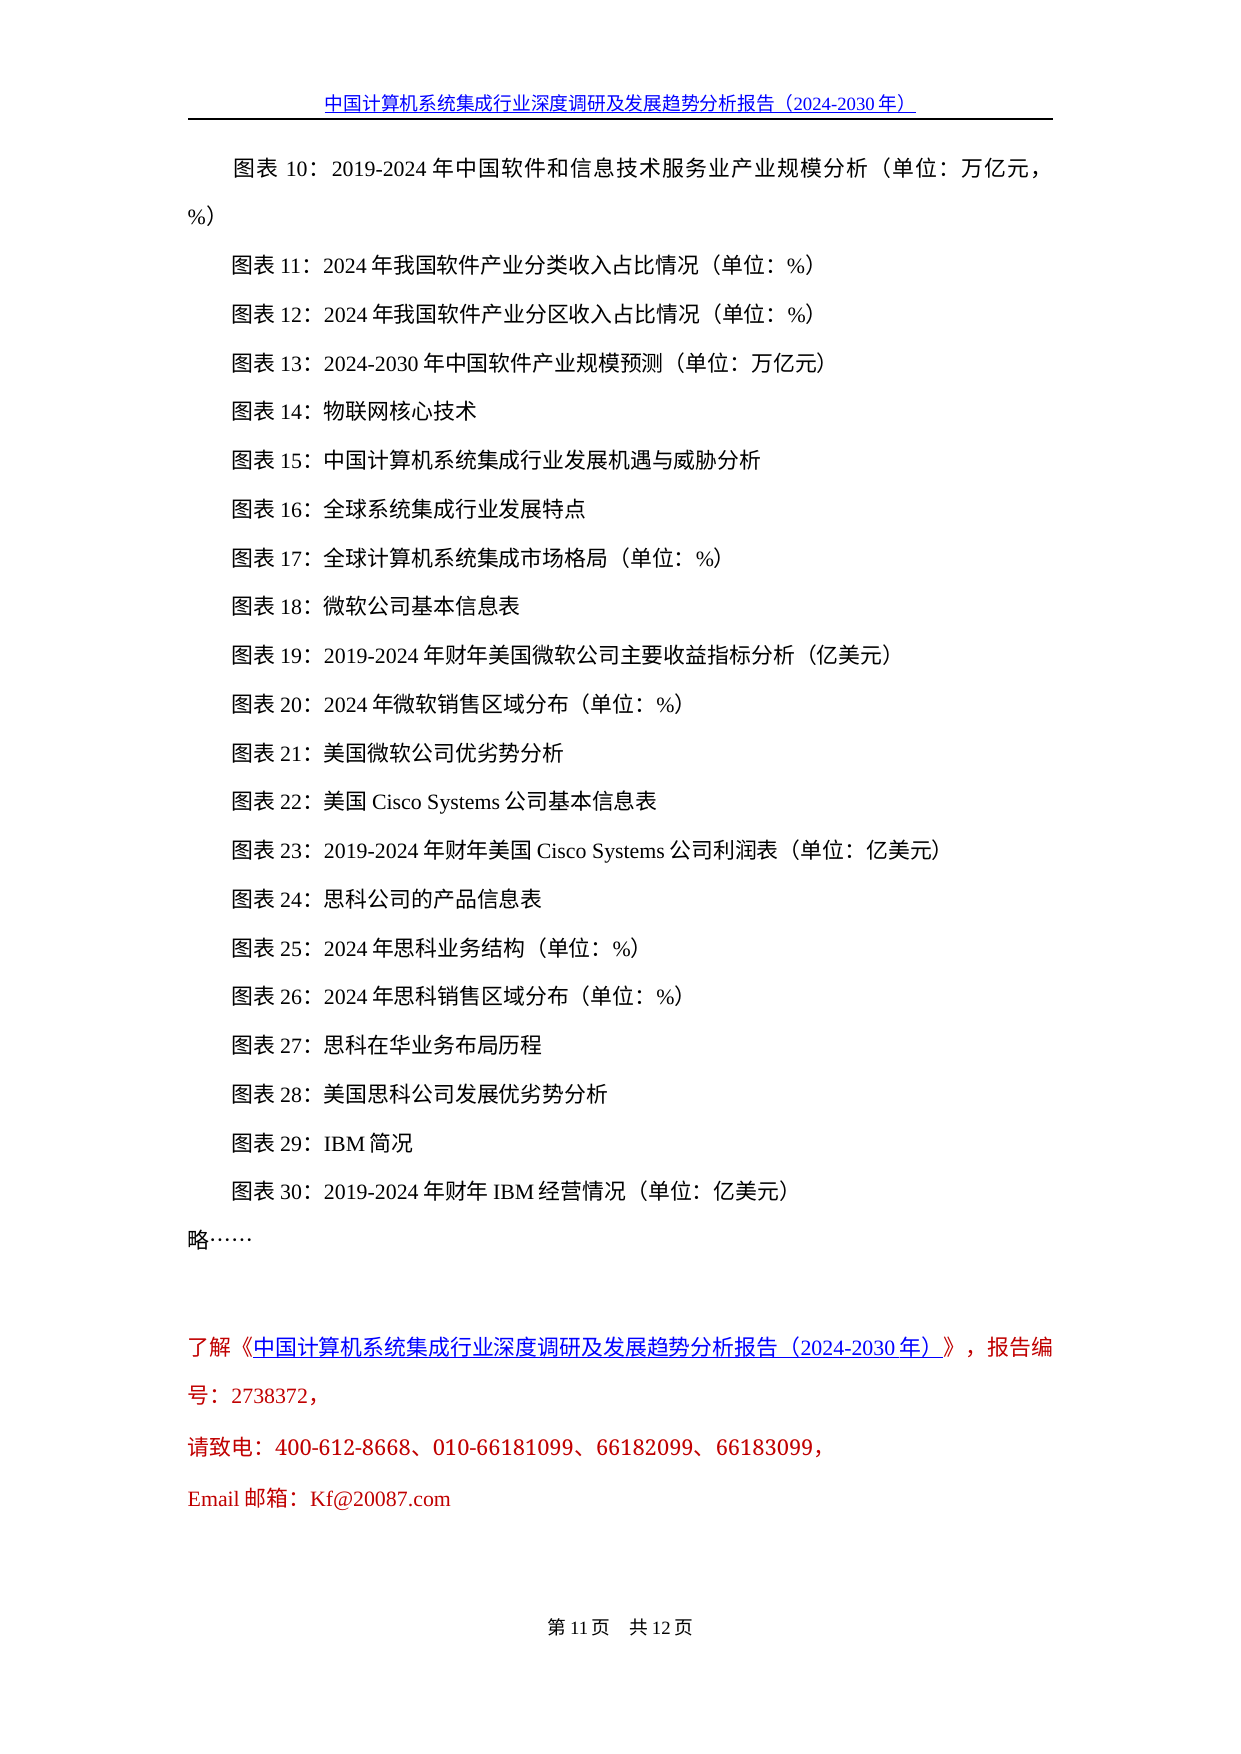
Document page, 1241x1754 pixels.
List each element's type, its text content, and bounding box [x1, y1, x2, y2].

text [187, 150, 1053, 1255]
text 了解《中国计算机系统集成行业深度调研及发展趋势分析报告（2024-2030年）》，报告编号：2738372， [187, 1329, 1053, 1410]
text Email邮箱：Kf@20087.com [187, 1481, 1053, 1513]
text 请致电：400-612-8668、010-66181099、66182099、66183099， [187, 1429, 1053, 1462]
